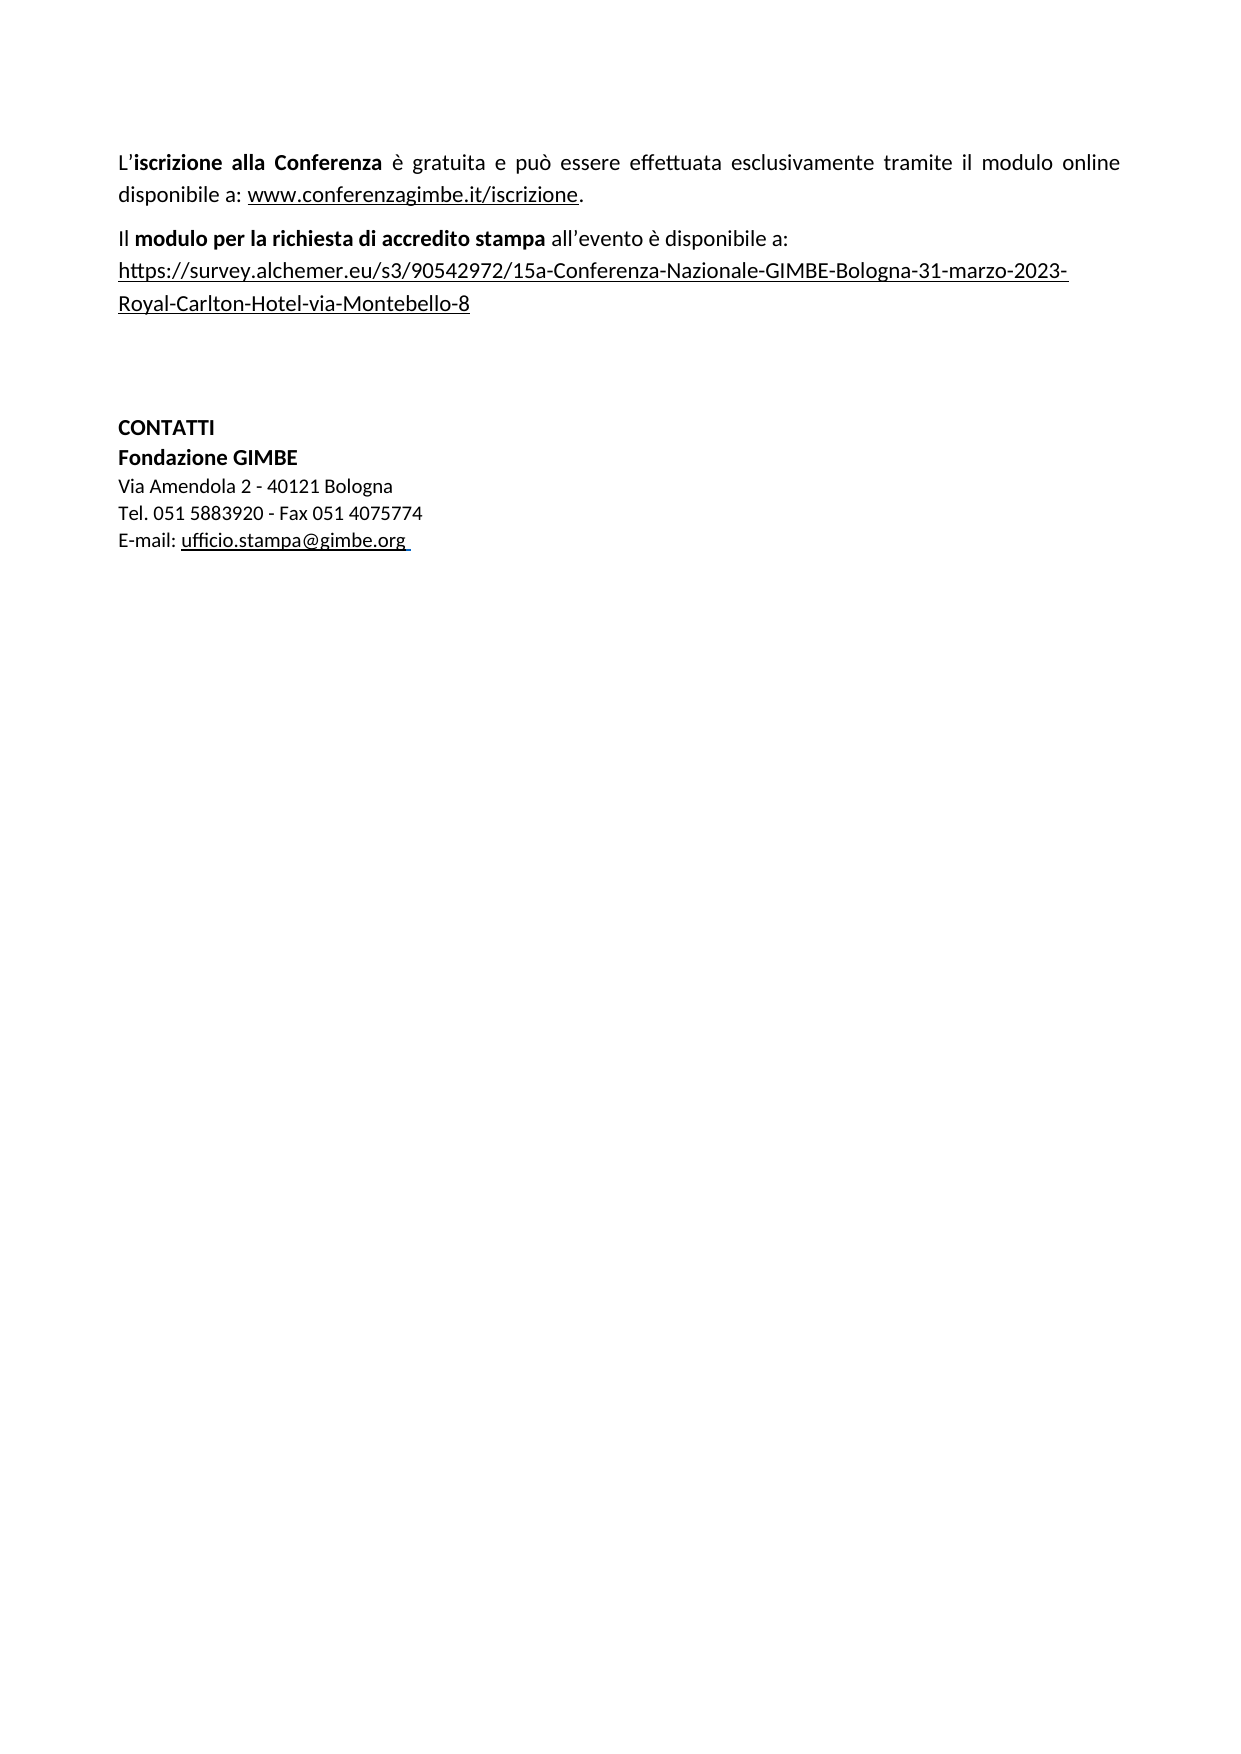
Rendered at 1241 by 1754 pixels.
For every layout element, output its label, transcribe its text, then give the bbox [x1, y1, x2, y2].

text L’iscrizione alla Conferenza è gratuita e può essere effettuata esclusivamente tramite il modulo online disponibile a: www.conferenzagimbe.it/iscrizione. [118, 148, 1122, 208]
text CONTATTI Fondazione GIMBE Via Amendola 2 - 40121 Bologna Tel. 051 5883920 - Fax 051 4075774 E-mail: ufficio.stampa@gimbe.org [118, 413, 1122, 553]
text Il modulo per la richiesta di accredito stampa all’evento è disponibile a: https://survey.alchemer.eu/s3/90542972/15a-Conferenza-Nazionale-GIMBE-Bologna-31-marzo-2023-Royal-Carlton-Hotel-via-Montebello-8 [118, 224, 1122, 317]
